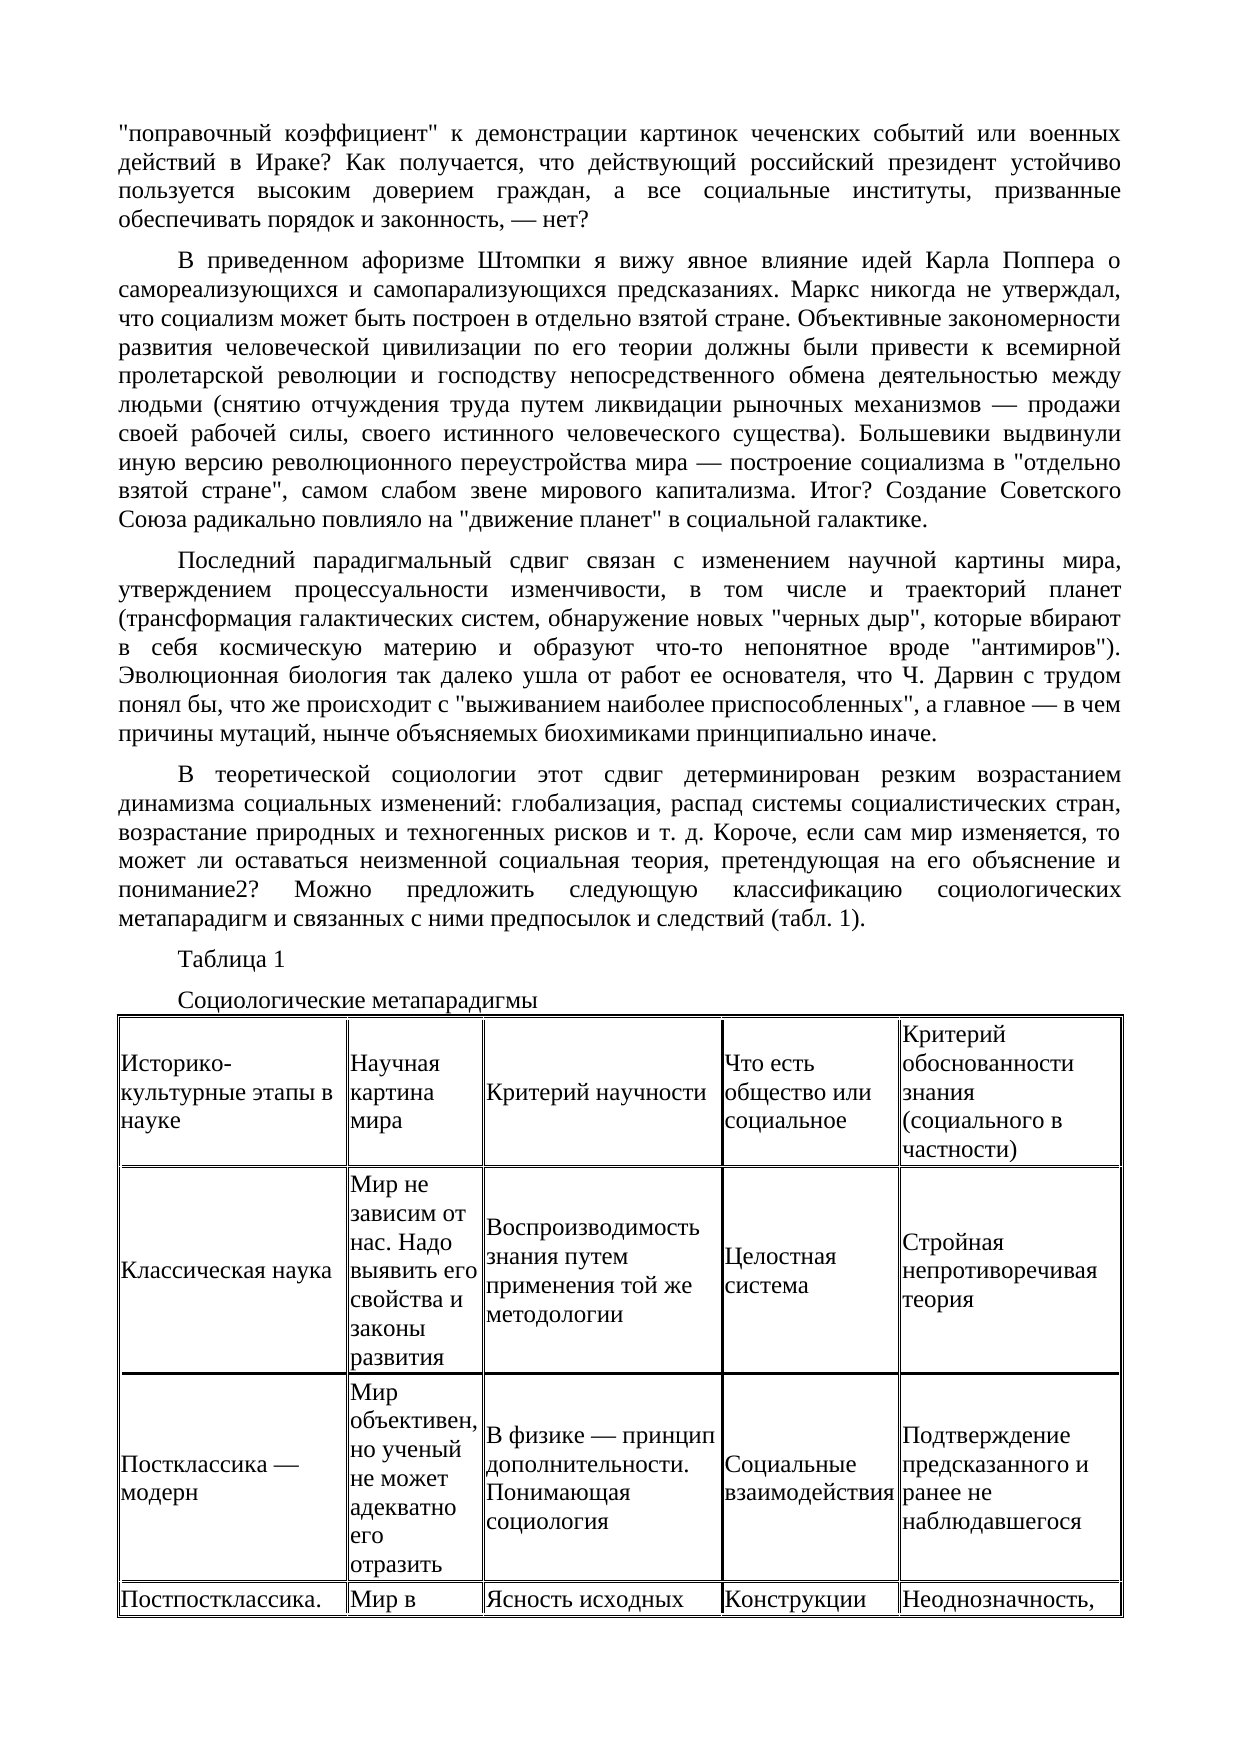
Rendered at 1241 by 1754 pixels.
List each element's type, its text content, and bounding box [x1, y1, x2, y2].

table_cell Социальные взаимодействия [724, 1375, 898, 1580]
table_header Историко-культурные этапы в науке [120, 1018, 347, 1164]
text Таблица 1 [118, 944, 1122, 973]
text В теоретической социологии этот сдвиг детерминирован резким возрастанием динамизма социальных изменений: глобализация, распад системы социалистических стран, возрастание природных и техногенных рисков и т. д. Короче, если сам мир изменяется, то может ли оставаться неизменной социальная теория, претендующая на его объяснение и понимание2? Можно предложить следующую классификацию социологических метапарадигм и связанных с ними предпосылок и следствий (табл. 1). [118, 759, 1122, 932]
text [118, 118, 1122, 233]
table_cell Мир объективен, но ученый не может адекватно его отразить [349, 1375, 482, 1580]
table_cell В физике — принцип дополнительности. Понимающая социология [485, 1375, 721, 1580]
table_cell Подтверждение предсказанного и ранее не наблюдавшегося [901, 1372, 1120, 1580]
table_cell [722, 1583, 900, 1615]
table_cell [900, 1580, 1122, 1615]
text Социологические метапарадигмы [118, 986, 1122, 1014]
table_cell Воспроизводимость знания путем применения той же методологии [485, 1168, 721, 1372]
text Последний парадигмальный сдвиг связан с изменением научной картины мира, утверждением процессуальности изменчивости, в том числе и траекторий планет (трансформация галактических систем, обнаружение новых "черных дыр", которые вбирают в себя космическую материю и образуют что-то непонятное вроде "антимиров"). Эволюционная биология так далеко ушла от работ ее основателя, что Ч. Дарвин с трудом понял бы, что же происходит с "выживанием наиболее приспособленных", а главное — в чем причины мутаций, нынче объясняемых биохимиками принципиально иначе. [118, 546, 1122, 747]
table_cell Мир не зависим от нас. Надо выявить его свойства и законы развития [349, 1168, 482, 1372]
table_header Критерий научности [484, 1016, 722, 1164]
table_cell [484, 1583, 722, 1615]
table_cell Стройная непротиворечивая теория [901, 1165, 1121, 1372]
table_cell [118, 1580, 347, 1615]
table_cell Целостная система [724, 1168, 898, 1372]
table_header Критерий обоснованности знания (социального в частности) [900, 1018, 1120, 1164]
table_header Научная картина мира [348, 1018, 483, 1164]
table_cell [348, 1583, 483, 1615]
text В приведенном афоризме Штомпки я вижу явное влияние идей Карла Поппера о самореализующихся и самопарализующихся предсказаниях. Маркс никогда не утверждал, что социализм может быть построен в отдельно взятой стране. Объективные закономерности развития человеческой цивилизации по его теории должны были привести к всемирной пролетарской революции и господству непосредственного обмена деятельностью между людьми (снятию отчуждения труда путем ликвидации рыночных механизмов — продажи своей рабочей силы, своего истинного человеческого существа). Большевики выдвинули иную версию революционного переустройства мира — построение социализма в "отдельно взятой стране", самом слабом звене мирового капитализма. Итог? Создание Советского Союза радикально повлияло на "движение планет" в социальной галактике. [118, 246, 1122, 533]
table_header Что есть общество или социальное [722, 1018, 900, 1164]
table_cell Постклассика — модерн [120, 1372, 346, 1580]
table_cell Классическая наука [120, 1165, 346, 1372]
